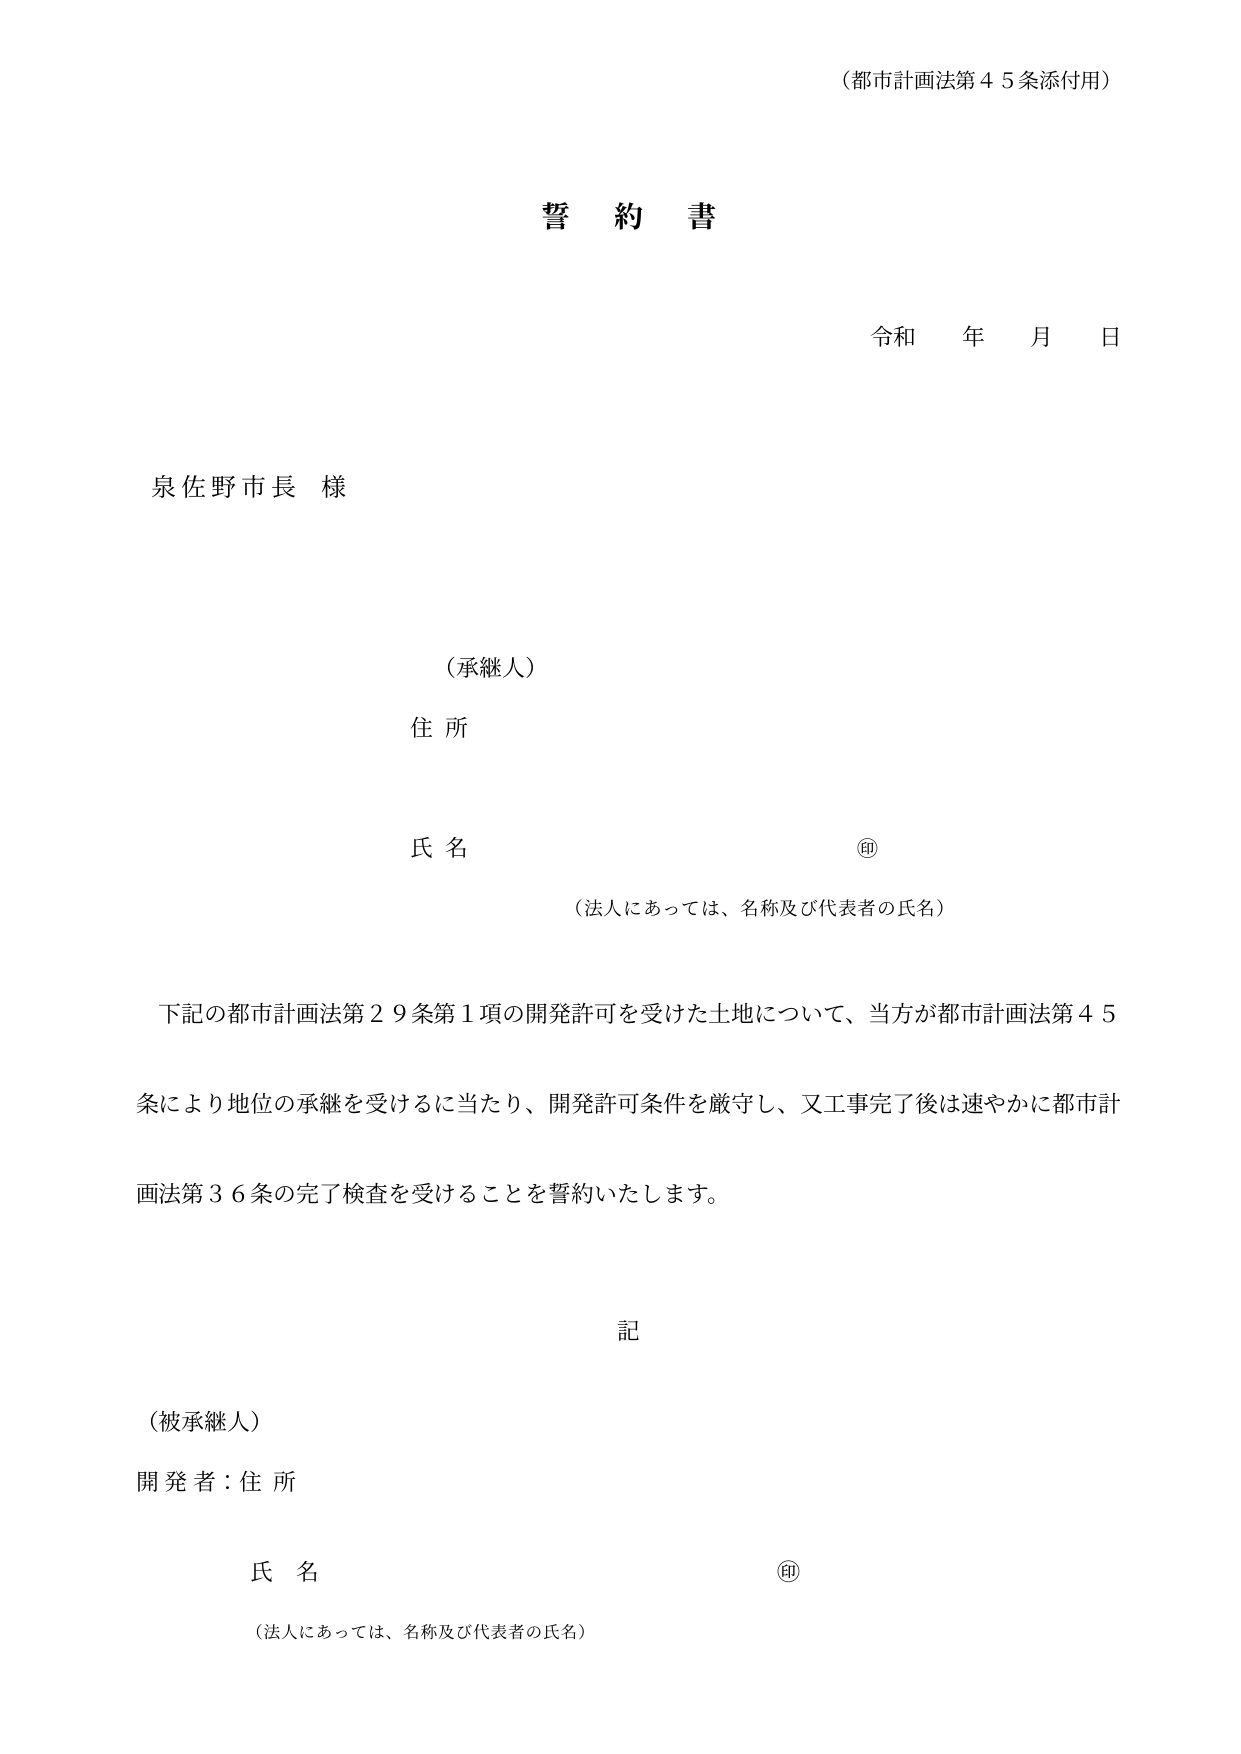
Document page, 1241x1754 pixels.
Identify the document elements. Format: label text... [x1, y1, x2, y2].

subtitle 開発者：住所 [136, 1450, 1122, 1511]
text 氏 名 ㊞ [136, 1541, 1122, 1601]
text （法人にあっては、名称及び代表者の氏名） [136, 892, 1122, 922]
text 住所 [136, 696, 1122, 757]
text 令和 年 月 日 [136, 305, 1122, 365]
text 氏名 ㊞ [136, 817, 1122, 877]
text 泉佐野市長 様 [151, 456, 1122, 516]
text （都市計画法第４５条添付用） [136, 64, 1122, 94]
text （承継人） [136, 636, 1122, 696]
subtitle 記 [136, 1300, 1122, 1360]
text 下記の都市計画法第２９条第１項の開発許可を受けた土地について、当方が都市計画法第４５条により地位の承継を受けるに当たり、開発許可条件を厳守し、又工事完了後は速やかに都市計画法第３６条の完了検査を受けることを誓約いたします。 [136, 982, 1122, 1223]
text （法人にあっては、名称及び代表者の氏名） [136, 1616, 1122, 1646]
subtitle （被承継人） [136, 1390, 1122, 1450]
text 誓約書 [136, 184, 1122, 245]
